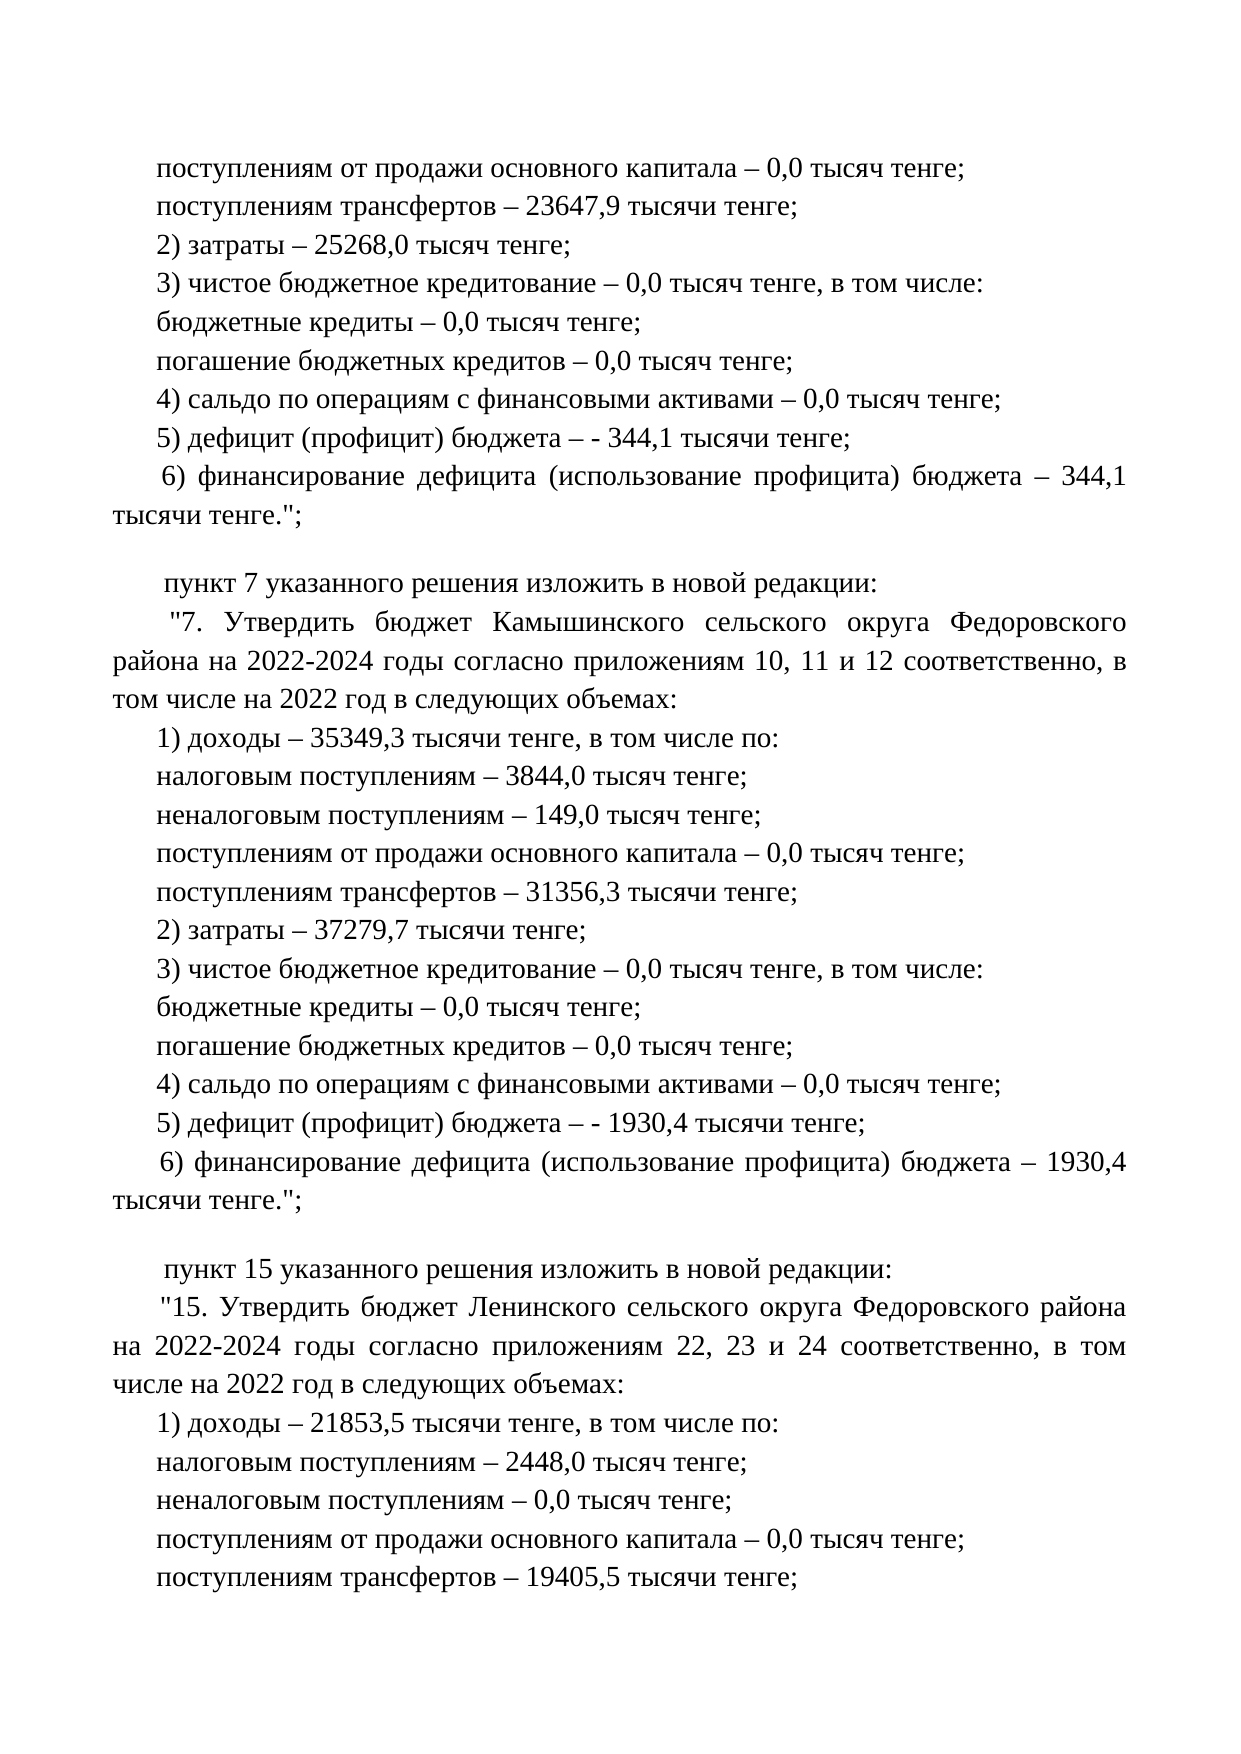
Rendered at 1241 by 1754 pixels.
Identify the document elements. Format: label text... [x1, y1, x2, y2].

text погашение бюджетных кредитов – 0,0 тысяч тенге; [112, 1028, 1128, 1062]
text бюджетные кредиты – 0,0 тысяч тенге; [112, 989, 1128, 1023]
text неналоговым поступлениям – 149,0 тысяч тенге; [112, 797, 1128, 830]
text 2) затраты – 25268,0 тысяч тенге; [112, 227, 1128, 261]
text 5) дефицит (профицит) бюджета – - 1930,4 тысячи тенге; [112, 1105, 1128, 1139]
text 3) чистое бюджетное кредитование – 0,0 тысяч тенге, в том числе: [112, 951, 1128, 984]
text 2) затраты – 37279,7 тысячи тенге; [112, 912, 1128, 946]
text поступлениям от продажи основного капитала – 0,0 тысяч тенге; [112, 150, 1128, 183]
text пункт 15 указанного решения изложить в новой редакции: [112, 1251, 1128, 1284]
text погашение бюджетных кредитов – 0,0 тысяч тенге; [112, 343, 1128, 376]
text налоговым поступлениям – 3844,0 тысяч тенге; [112, 758, 1128, 792]
text 4) сальдо по операциям с финансовыми активами – 0,0 тысяч тенге; [112, 1067, 1128, 1100]
text поступлениям трансфертов – 23647,9 тысячи тенге; [112, 188, 1128, 222]
text неналоговым поступлениям – 0,0 тысяч тенге; [112, 1482, 1128, 1516]
text 6) финансирование дефицита (использование профицита) бюджета – 1930,4 тысячи тенге."; [112, 1144, 1128, 1216]
text 5) дефицит (профицит) бюджета – - 344,1 тысячи тенге; [112, 420, 1128, 453]
text поступлениям от продажи основного капитала – 0,0 тысяч тенге; [112, 835, 1128, 869]
text "7. Утвердить бюджет Камышинского сельского округа Федоровского района на 2022-2024 годы согласно приложениям 10, 11 и 12 соответственно, в том числе на 2022 год в следующих объемах: [112, 604, 1128, 715]
text 4) сальдо по операциям с финансовыми активами – 0,0 тысяч тенге; [112, 381, 1128, 415]
text поступлениям трансфертов – 31356,3 тысячи тенге; [112, 874, 1128, 907]
text поступлениям от продажи основного капитала – 0,0 тысяч тенге; [112, 1521, 1128, 1554]
text 1) доходы – 21853,5 тысячи тенге, в том числе по: [112, 1405, 1128, 1439]
text поступлениям трансфертов – 19405,5 тысячи тенге; [112, 1559, 1128, 1593]
text бюджетные кредиты – 0,0 тысяч тенге; [112, 304, 1128, 338]
text пункт 7 указанного решения изложить в новой редакции: [112, 566, 1128, 599]
text налоговым поступлениям – 2448,0 тысяч тенге; [112, 1444, 1128, 1477]
text "15. Утвердить бюджет Ленинского сельского округа Федоровского района на 2022-2024 годы согласно приложениям 22, 23 и 24 соответственно, в том числе на 2022 год в следующих объемах: [112, 1289, 1128, 1400]
text 6) финансирование дефицита (использование профицита) бюджета – 344,1 тысячи тенге."; [112, 458, 1128, 530]
text 1) доходы – 35349,3 тысячи тенге, в том числе по: [112, 720, 1128, 753]
text 3) чистое бюджетное кредитование – 0,0 тысяч тенге, в том числе: [112, 266, 1128, 299]
